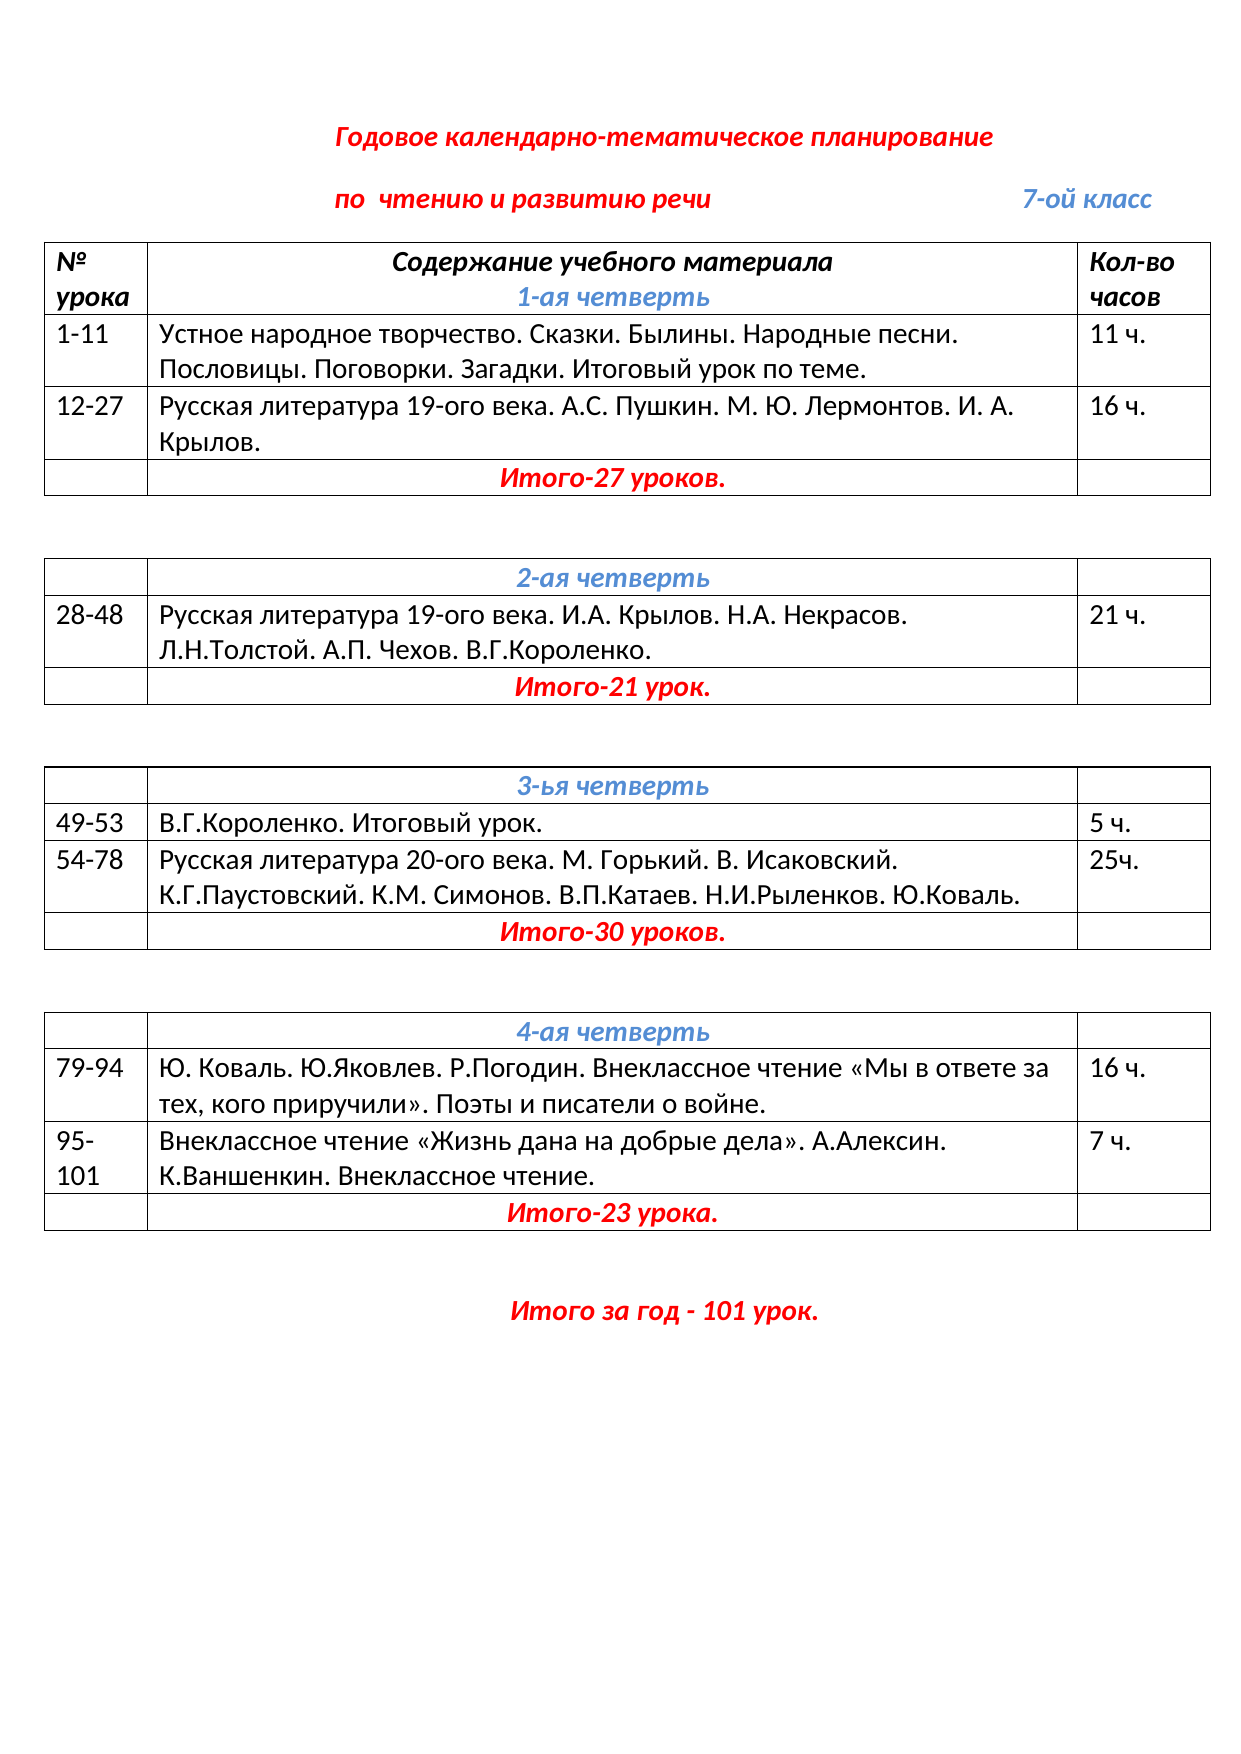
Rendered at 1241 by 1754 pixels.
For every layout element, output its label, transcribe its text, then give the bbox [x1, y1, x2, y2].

table_cell [45, 668, 147, 704]
table_header [1078, 559, 1210, 595]
table_cell 11 ч. [1078, 315, 1210, 386]
text Годовое календарно-тематическое планирование [177, 118, 1152, 154]
table_header [45, 559, 147, 595]
table_header Содержание учебного материала 1-ая четверть [148, 243, 1077, 314]
table_cell Ю. Коваль. Ю.Яковлев. Р.Погодин. Внеклассное чтение «Мы в ответе за тех, кого приручили». Поэты и писатели о войне. [148, 1049, 1077, 1121]
table_cell Итого-30 уроков. [148, 913, 1077, 949]
table_cell 95-101 [45, 1122, 147, 1193]
table_cell 28-48 [45, 596, 147, 667]
table_cell [45, 460, 147, 495]
table_cell Русская литература 19-ого века. И.А. Крылов. Н.А. Некрасов. Л.Н.Толстой. А.П. Чехов. В.Г.Короленко. [148, 596, 1077, 667]
table_cell 79-94 [45, 1049, 147, 1121]
table_header [1078, 1013, 1210, 1048]
table_cell 16 ч. [1078, 387, 1210, 458]
table_header [45, 768, 147, 803]
table_cell Итого-21 урок. [148, 668, 1077, 704]
table_cell [45, 1194, 147, 1229]
table_cell 25ч. [1078, 841, 1210, 912]
table_cell 7 ч. [1078, 1122, 1210, 1193]
table_cell 12-27 [45, 387, 147, 458]
table_header [1078, 768, 1210, 803]
table_header 4-ая четверть [148, 1013, 1077, 1048]
table_cell Итого-27 уроков. [148, 460, 1077, 495]
table_header Кол-во часов [1078, 243, 1210, 314]
text по чтению и развитию речи 7-ой класс [177, 180, 1152, 216]
table_header 3-ья четверть [148, 768, 1077, 803]
table_cell [1078, 913, 1210, 949]
table_header 2-ая четверть [148, 559, 1077, 595]
table_header № урока [45, 243, 147, 314]
table_cell 49-53 [45, 804, 147, 840]
table_cell [1078, 668, 1210, 704]
table_cell [1078, 1194, 1210, 1229]
table_cell В.Г.Короленко. Итоговый урок. [148, 804, 1077, 840]
table_cell 1-11 [45, 315, 147, 386]
table_cell Итого-23 урока. [148, 1194, 1077, 1229]
table_cell 54-78 [45, 841, 147, 912]
table_cell 16 ч. [1078, 1049, 1210, 1121]
table_cell 5 ч. [1078, 804, 1210, 840]
table_cell Русская литература 19-ого века. А.С. Пушкин. М. Ю. Лермонтов. И. А. Крылов. [148, 387, 1077, 458]
table_cell Русская литература 20-ого века. М. Горький. В. Исаковский. К.Г.Паустовский. К.М. Симонов. В.П.Катаев. Н.И.Рыленков. Ю.Коваль. [148, 841, 1077, 912]
text Итого за год - 101 урок. [177, 1292, 1152, 1328]
table_header [45, 1013, 147, 1048]
table_cell [1078, 460, 1210, 495]
table_cell 21 ч. [1078, 596, 1210, 667]
table_cell Внеклассное чтение «Жизнь дана на добрые дела». А.Алексин. К.Ваншенкин. Внеклассное чтение. [148, 1122, 1077, 1193]
table_cell Устное народное творчество. Сказки. Былины. Народные песни. Пословицы. Поговорки. Загадки. Итоговый урок по теме. [148, 315, 1077, 386]
table_cell [45, 913, 147, 949]
